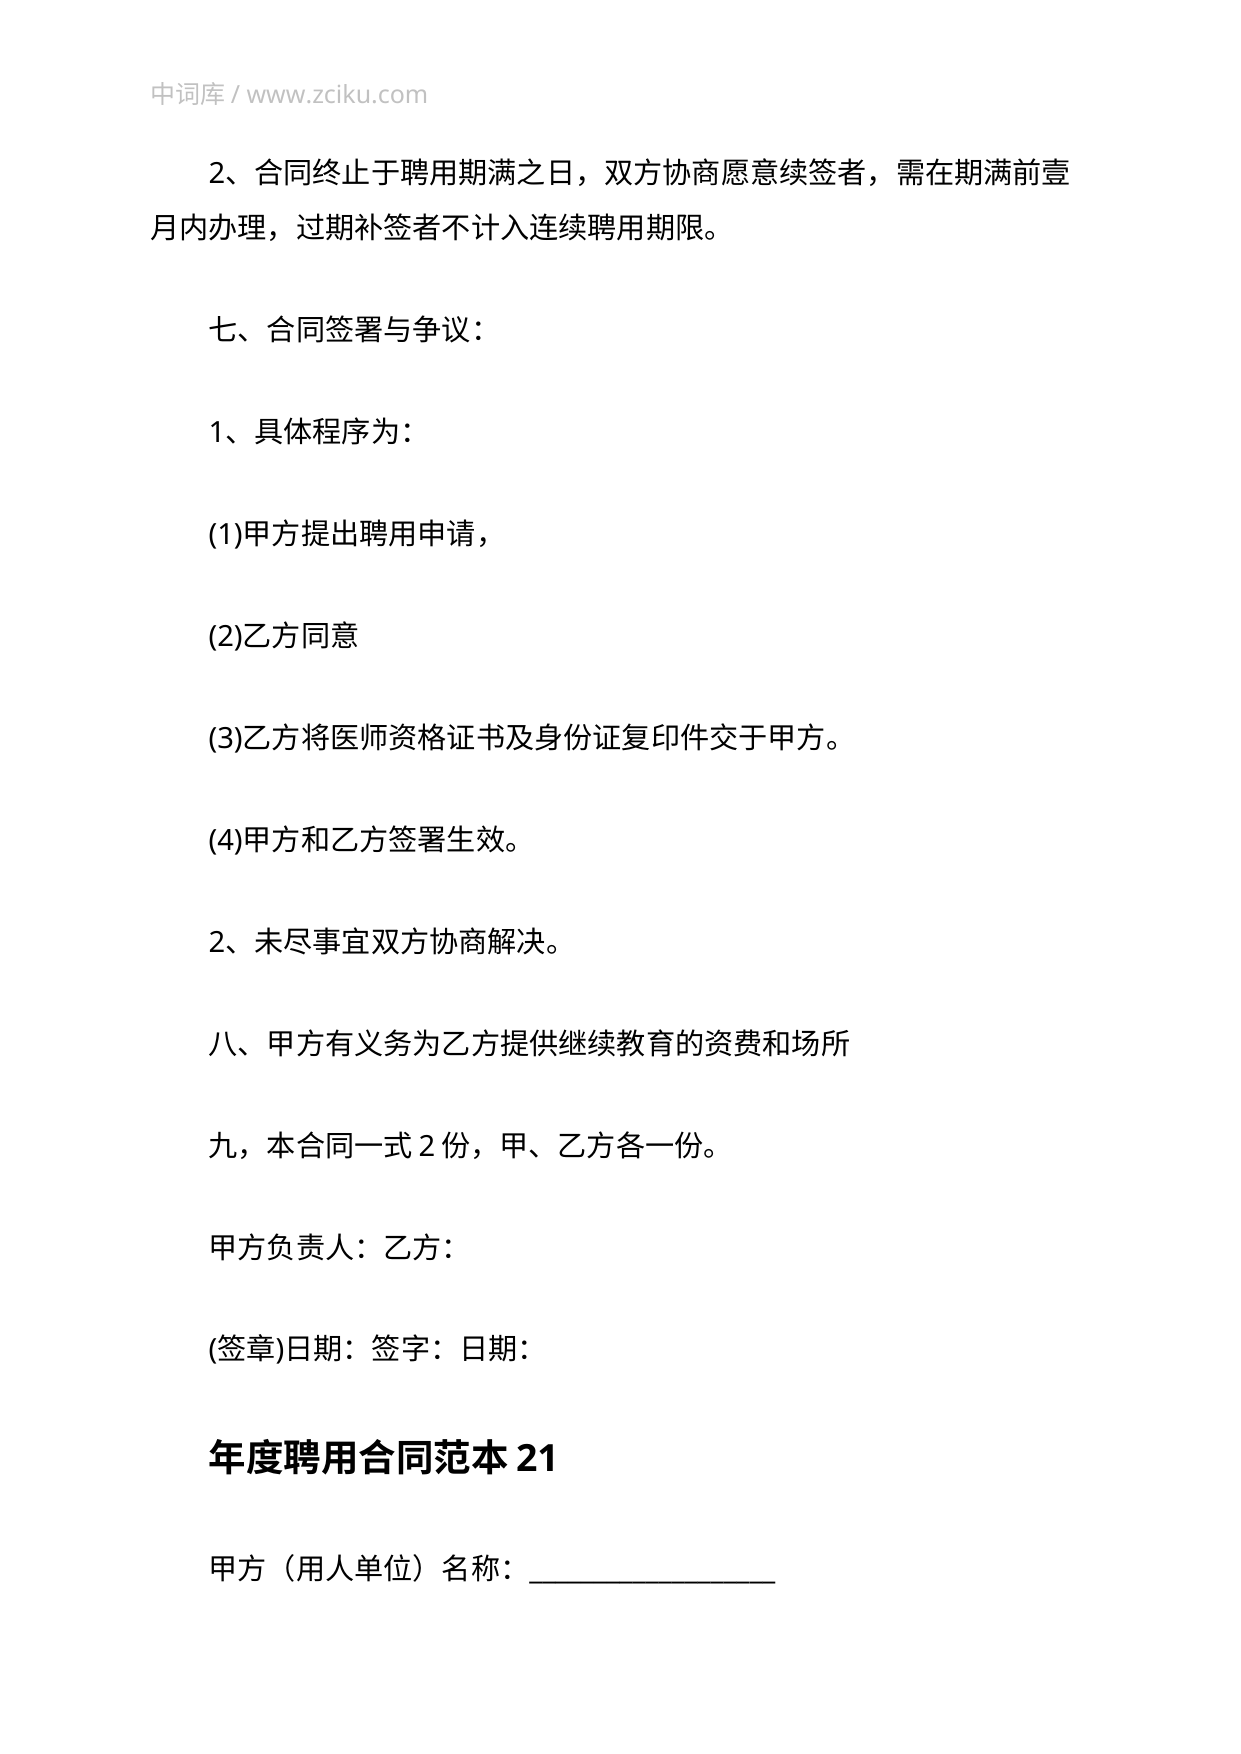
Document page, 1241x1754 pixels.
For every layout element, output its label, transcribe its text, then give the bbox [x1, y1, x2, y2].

text 九，本合同一式2份，甲、乙方各一份。 [150, 1122, 1090, 1164]
text 2、未尽事宜双方协商解决。 [150, 918, 1090, 961]
text (4)甲方和乙方签署生效。 [150, 816, 1090, 859]
text 甲方（用人单位）名称：___________________ [150, 1546, 1090, 1588]
text (3)乙方将医师资格证书及身份证复印件交于甲方。 [150, 714, 1090, 757]
text 七、合同签署与争议： [150, 307, 1090, 349]
text (签章)日期：签字：日期： [150, 1326, 1090, 1368]
text 八、甲方有义务为乙方提供继续教育的资费和场所 [150, 1020, 1090, 1063]
text (2)乙方同意 [150, 612, 1090, 655]
text 甲方负责人：乙方： [150, 1224, 1090, 1266]
text 1、具体程序为： [150, 408, 1090, 451]
text 2、合同终止于聘用期满之日，双方协商愿意续签者，需在期满前壹月内办理，过期补签者不计入连续聘用期限。 [150, 150, 1090, 247]
text (1)甲方提出聘用申请， [150, 511, 1090, 553]
text 年度聘用合同范本21 [150, 1428, 1090, 1482]
